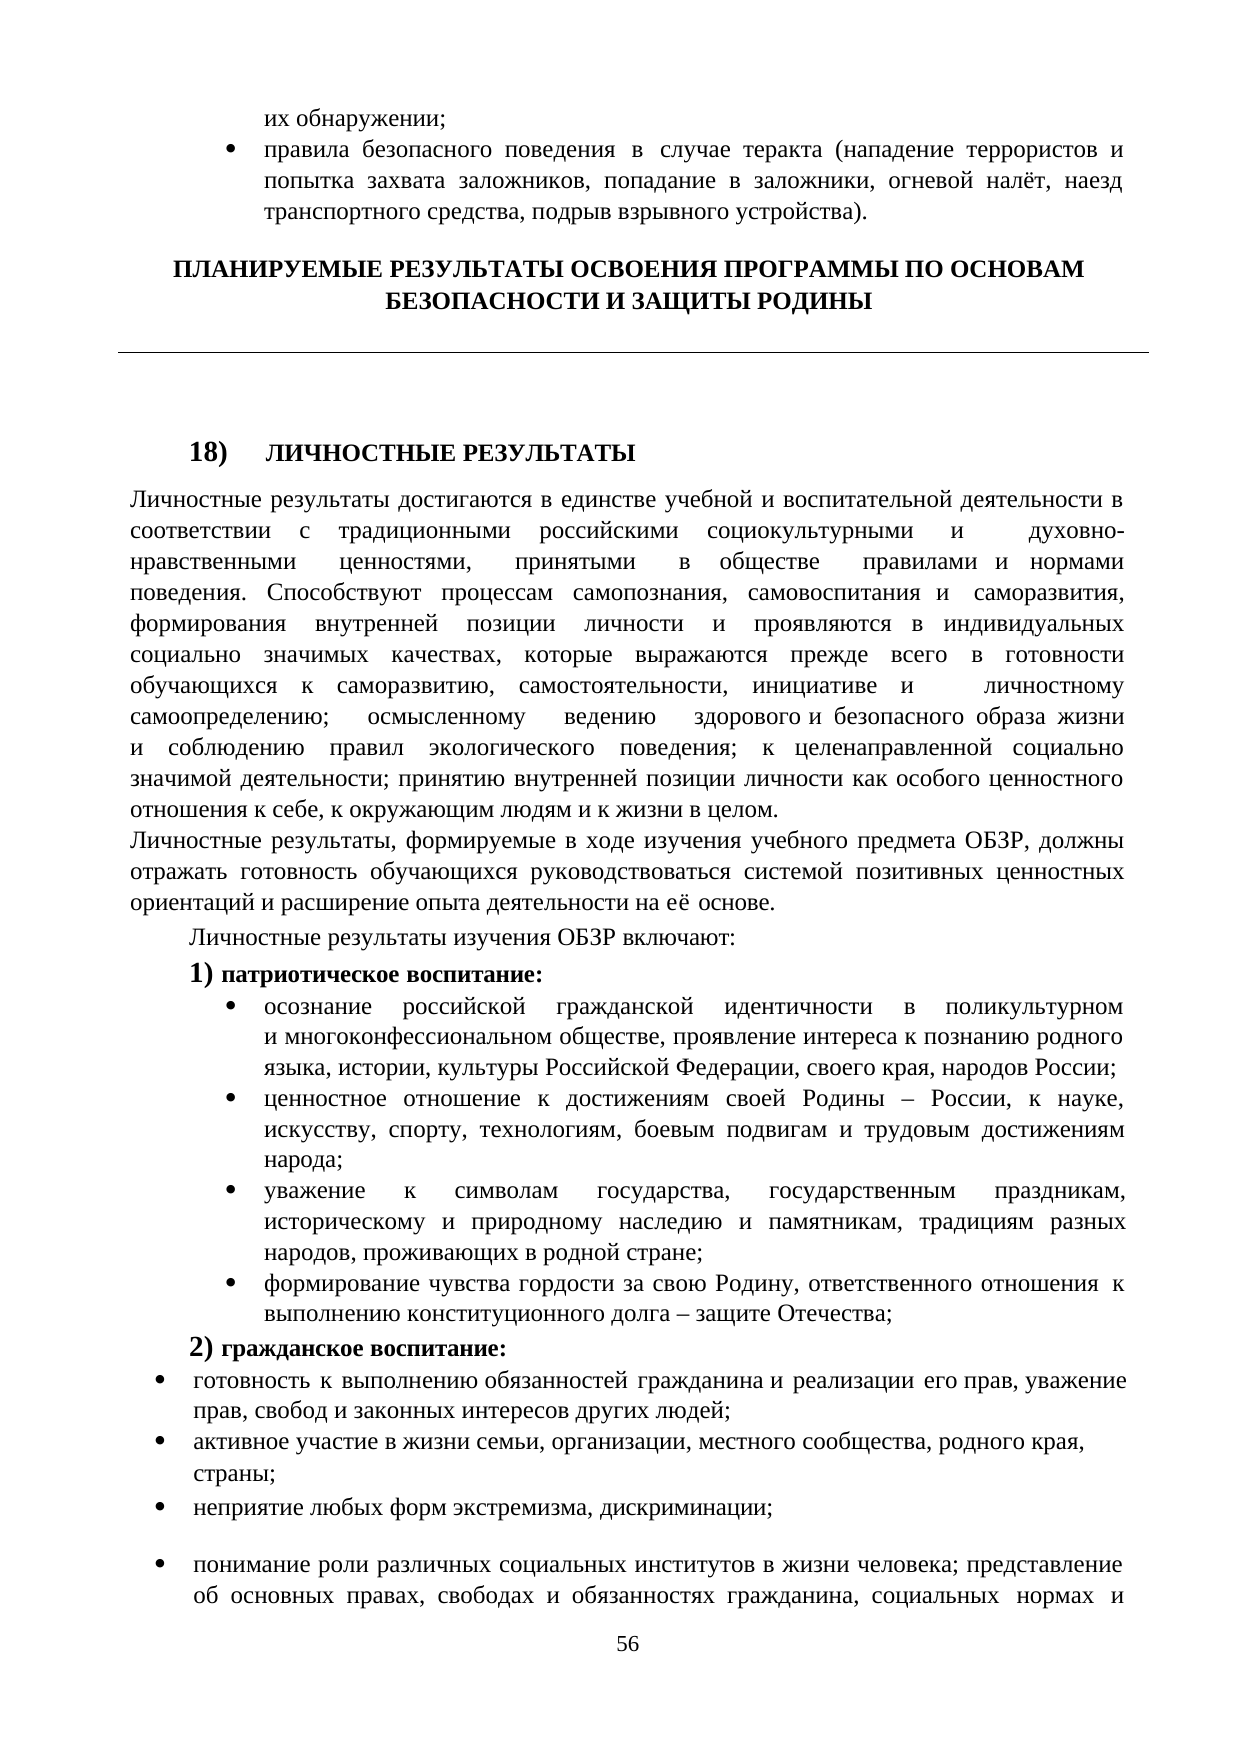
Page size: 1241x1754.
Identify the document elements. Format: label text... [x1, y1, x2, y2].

subtitle ЛИЧНОСТНЫЕ РЕЗУЛЬТАТЫ [189, 434, 1137, 468]
list активное участие в жизни семьи, организации, местного сообщества, родного края, страны; [156, 1426, 1137, 1487]
text Личностные результаты изучения ОБЗР включают: [189, 918, 1137, 952]
list неприятие любых форм экстремизма, дискриминации; [156, 1489, 1137, 1522]
text ПЛАНИРУЕМЫЕ РЕЗУЛЬТАТЫ ОСВОЕНИЯ ПРОГРАММЫ ПО ОСНОВАМ БЕЗОПАСНОСТИ И ЗАЩИТЫ РОДИНЫ [129, 254, 1128, 315]
subtitle патриотическое воспитание: [189, 955, 1137, 988]
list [156, 1549, 1124, 1609]
text Личностные результаты достигаются в единстве учебной и воспитательной деятельности в соответствии с традиционными российскими социокультурными и духовно-нравственными ценностями, принятыми в обществе правилами и нормами поведения. Способствуют процессам самопознания, самовоспитания и саморазвития, формирования внутренней позиции личности и проявляются в индивидуальных социально значимых качествах, которые выражаются прежде всего в готовности обучающихся к саморазвитию, самостоятельности, инициативе и личностному самоопределению; осмысленному ведению здорового и безопасного образа жизни и соблюдению правил экологического поведения; к целенаправленной социально значимой деятельности; принятию внутренней позиции личности как особого ценностного отношения к себе, к окружающим людям и к жизни в целом. [130, 484, 1124, 823]
list правила безопасного поведения в случае теракта (нападение террористов и попытка захвата заложников, попадание в заложники, огневой налёт, наезд транспортного средства, подрыв взрывного устройства). [226, 134, 1124, 225]
list уважение к символам государства, государственным праздникам, историческому и природному наследию и памятникам, традициям разных народов, проживающих в родной стране; [226, 1175, 1126, 1266]
list формирование чувства гордости за свою Родину, ответственного отношения к выполнению конституционного долга – защите Отечества; [226, 1268, 1124, 1327]
text Личностные результаты, формируемые в ходе изучения учебного предмета ОБЗР, должны отражать готовность обучающихся руководствоваться системой позитивных ценностных ориентаций и расширение опыта деятельности на её основе. [130, 825, 1125, 916]
list осознание российской гражданской идентичности в поликультурном и многоконфессиональном обществе, проявление интереса к познанию родного языка, истории, культуры Российской Федерации, своего края, народов России; [226, 991, 1123, 1081]
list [226, 103, 1124, 132]
list готовность к выполнению обязанностей гражданина и реализации его прав, уважение прав, свобод и законных интересов других людей; [156, 1365, 1137, 1424]
list ценностное отношение к достижениям своей Родины – России, к науке, искусству, спорту, технологиям, боевым подвигам и трудовым достижениям народа; [226, 1083, 1125, 1173]
subtitle гражданское воспитание: [189, 1329, 1137, 1363]
